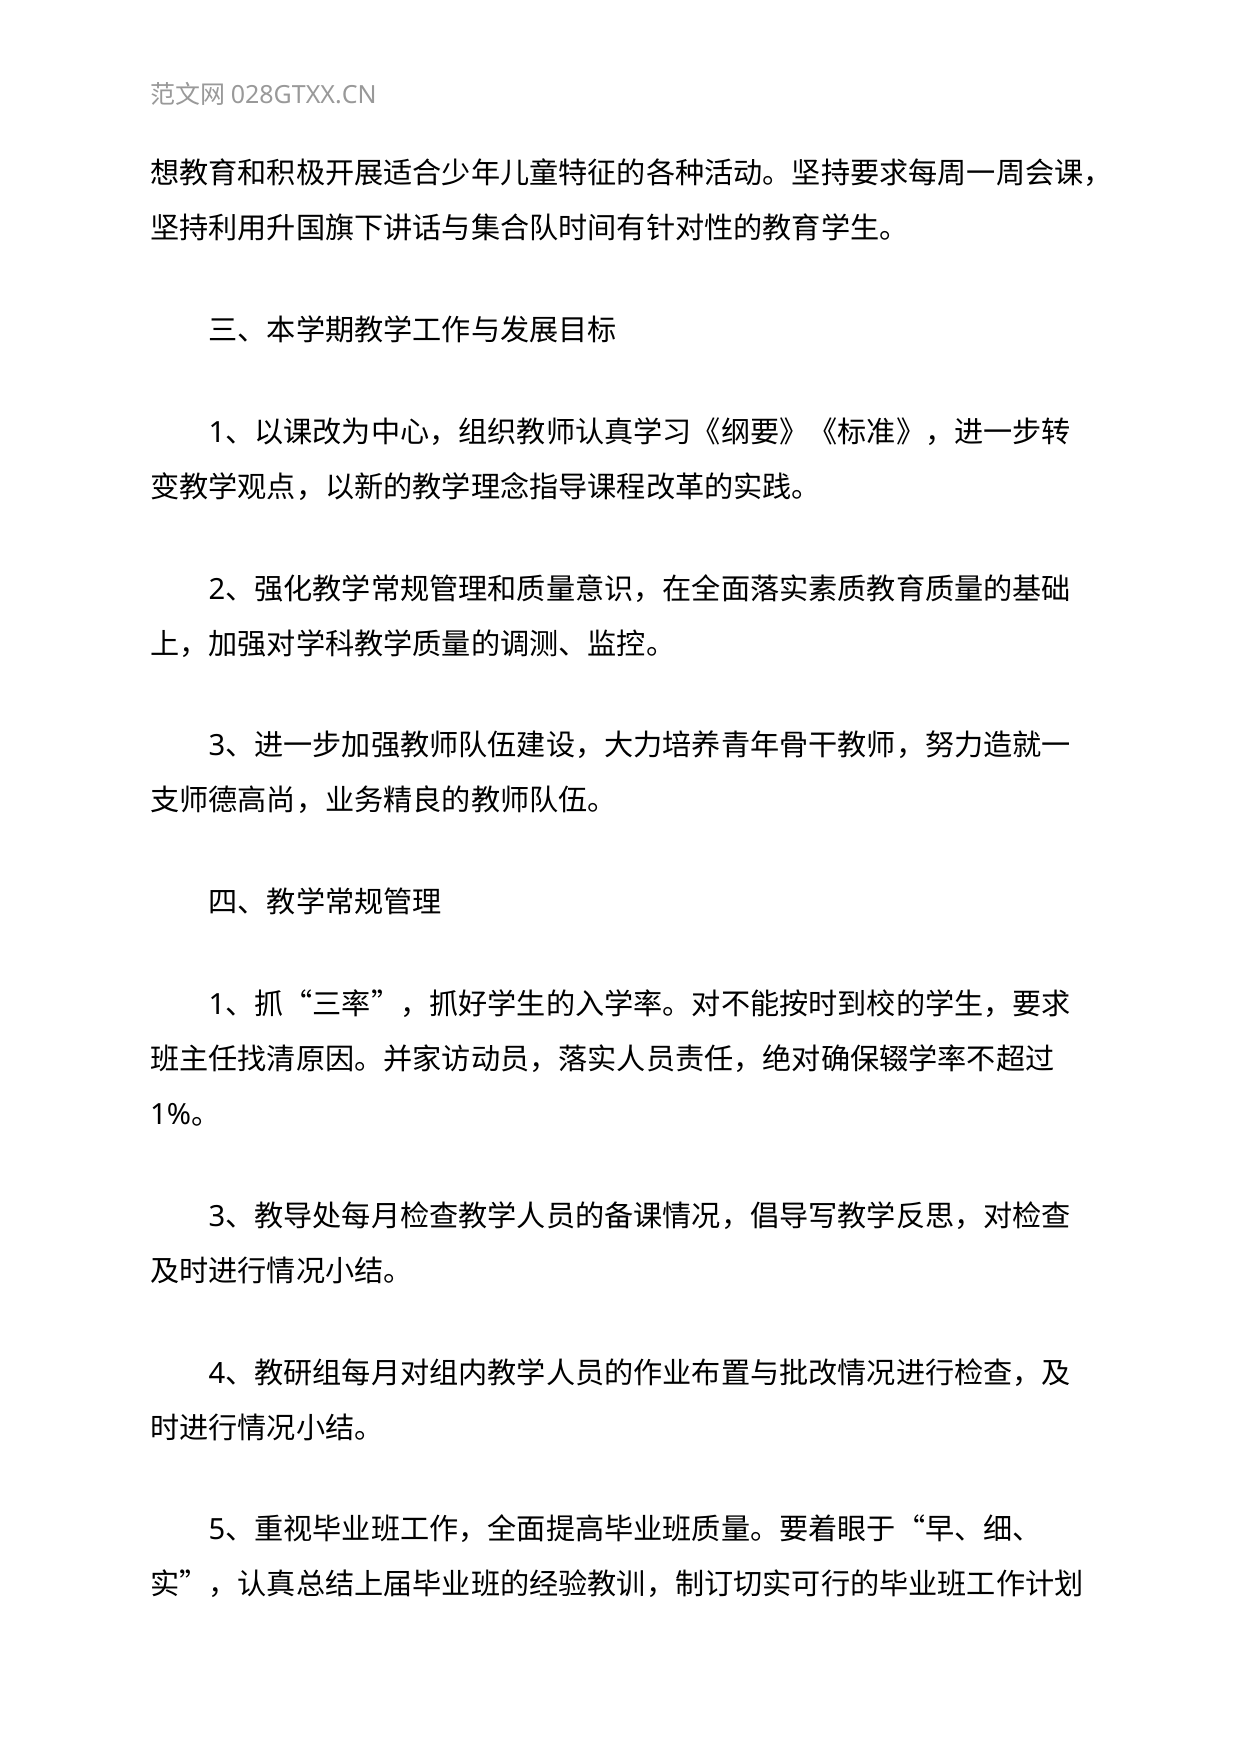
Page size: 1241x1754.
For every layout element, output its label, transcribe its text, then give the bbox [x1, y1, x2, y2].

text 1、抓“三率”，抓好学生的入学率。对不能按时到校的学生，要求班主任找清原因。并家访动员，落实人员责任，绝对确保辍学率不超过1%。 [150, 981, 1090, 1133]
text 4、教研组每月对组内教学人员的作业布置与批改情况进行检查，及时进行情况小结。 [150, 1349, 1090, 1446]
text 三、本学期教学工作与发展目标 [150, 307, 1090, 349]
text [150, 1506, 1090, 1603]
text 2、强化教学常规管理和质量意识，在全面落实素质教育质量的基础上，加强对学科教学质量的调测、监控。 [150, 565, 1090, 662]
text 1、以课改为中心，组织教师认真学习《纲要》《标准》，进一步转变教学观点，以新的教学理念指导课程改革的实践。 [150, 408, 1090, 506]
text 3、进一步加强教师队伍建设，大力培养青年骨干教师，努力造就一支师德高尚，业务精良的教师队伍。 [150, 722, 1090, 819]
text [150, 150, 1090, 247]
text 3、教导处每月检查教学人员的备课情况，倡导写教学反思，对检查及时进行情况小结。 [150, 1192, 1090, 1290]
text 四、教学常规管理 [150, 879, 1090, 921]
